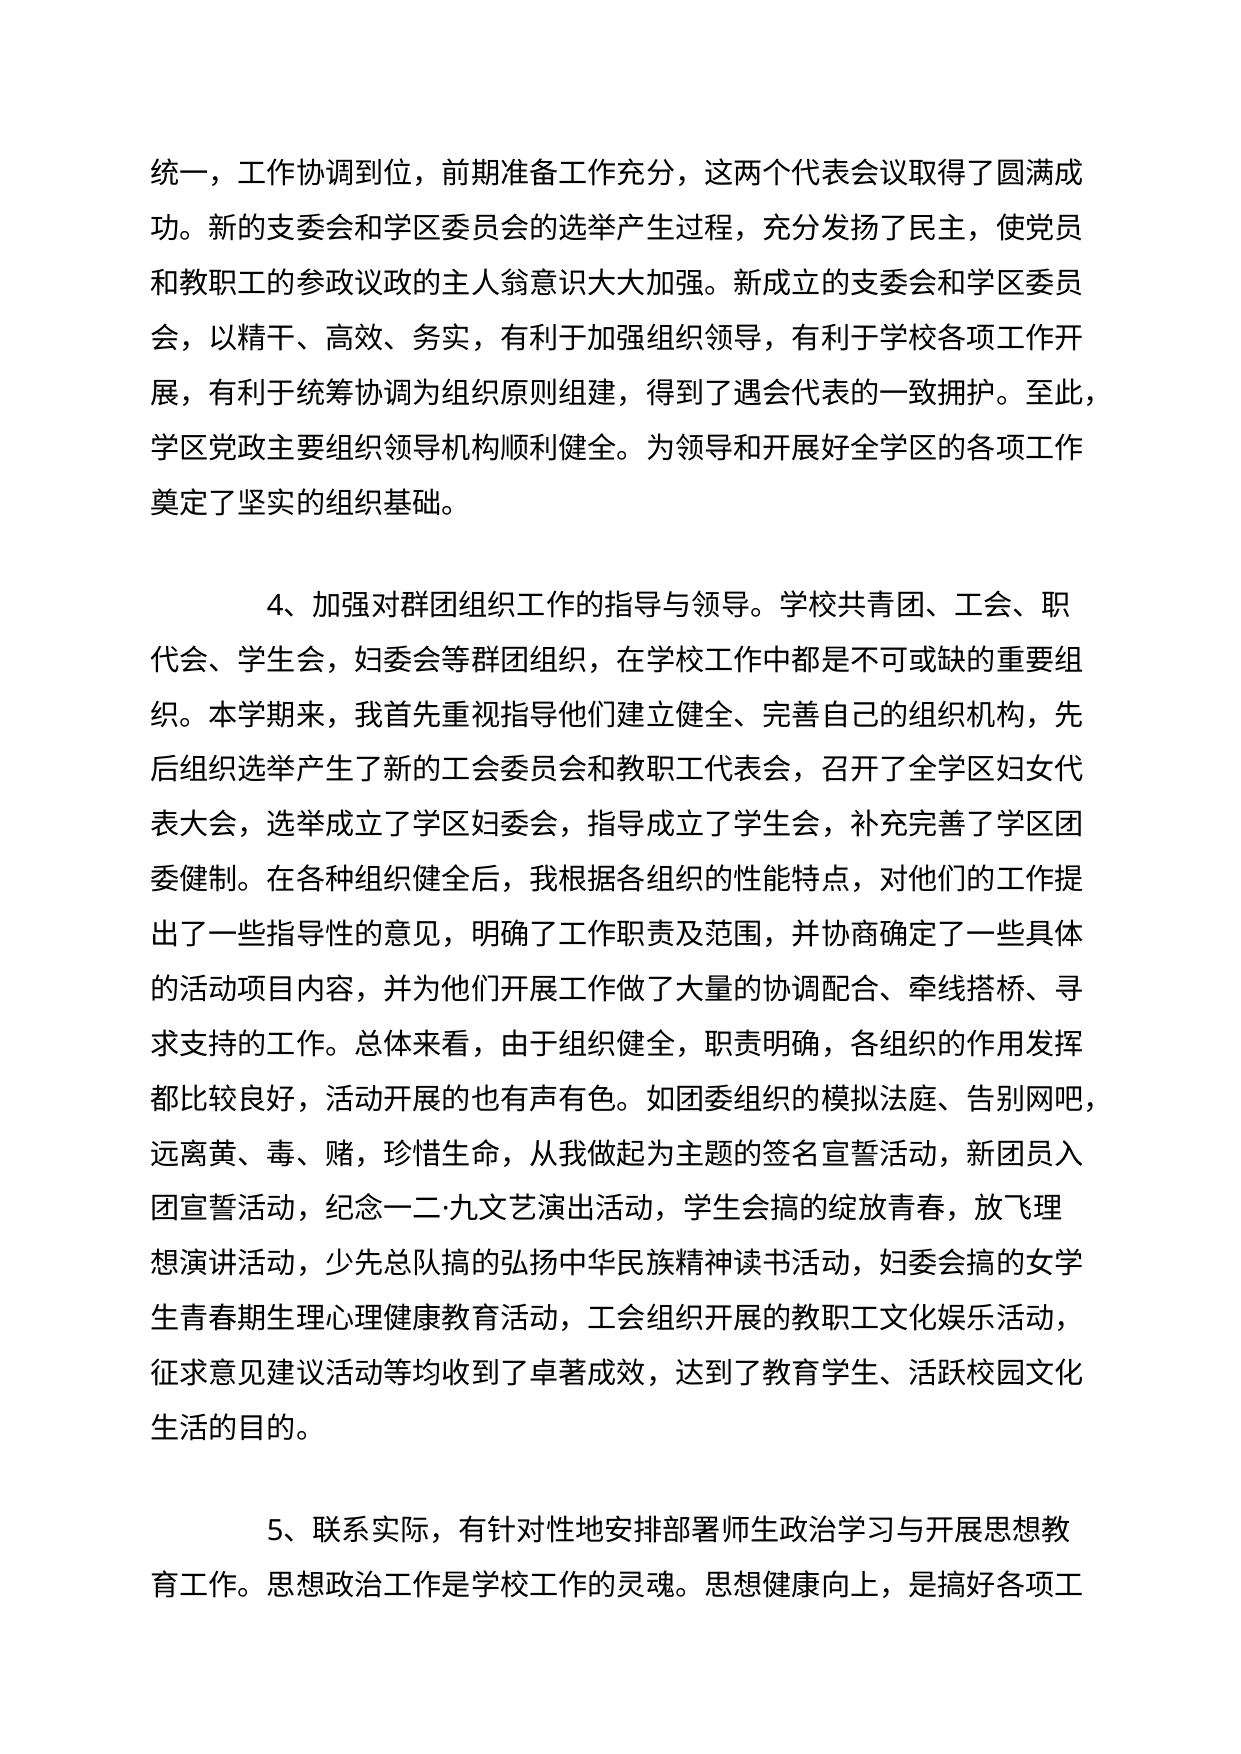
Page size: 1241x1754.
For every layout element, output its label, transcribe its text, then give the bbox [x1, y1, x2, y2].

text 4、加强对群团组织工作的指导与领导。学校共青团、工会、职代会、学生会，妇委会等群团组织，在学校工作中都是不可或缺的重要组织。本学期来，我首先重视指导他们建立健全、完善自己的组织机构，先后组织选举产生了新的工会委员会和教职工代表会，召开了全学区妇女代表大会，选举成立了学区妇委会，指导成立了学生会，补充完善了学区团委健制。在各种组织健全后，我根据各组织的性能特点，对他们的工作提出了一些指导性的意见，明确了工作职责及范围，并协商确定了一些具体的活动项目内容，并为他们开展工作做了大量的协调配合、牵线搭桥、寻求支持的工作。总体来看，由于组织健全，职责明确，各组织的作用发挥都比较良好，活动开展的也有声有色。如团委组织的模拟法庭、告别网吧，远离黄、毒、赌，珍惜生命，从我做起为主题的签名宣誓活动，新团员入团宣誓活动，纪念一二·九文艺演出活动，学生会搞的绽放青春，放飞理想演讲活动，少先总队搞的弘扬中华民族精神读书活动，妇委会搞的女学生青春期生理心理健康教育活动，工会组织开展的教职工文化娱乐活动，征求意见建议活动等均收到了卓著成效，达到了教育学生、活跃校园文化生活的目的。 [150, 581, 1090, 1447]
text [150, 150, 1090, 522]
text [150, 1507, 1090, 1604]
